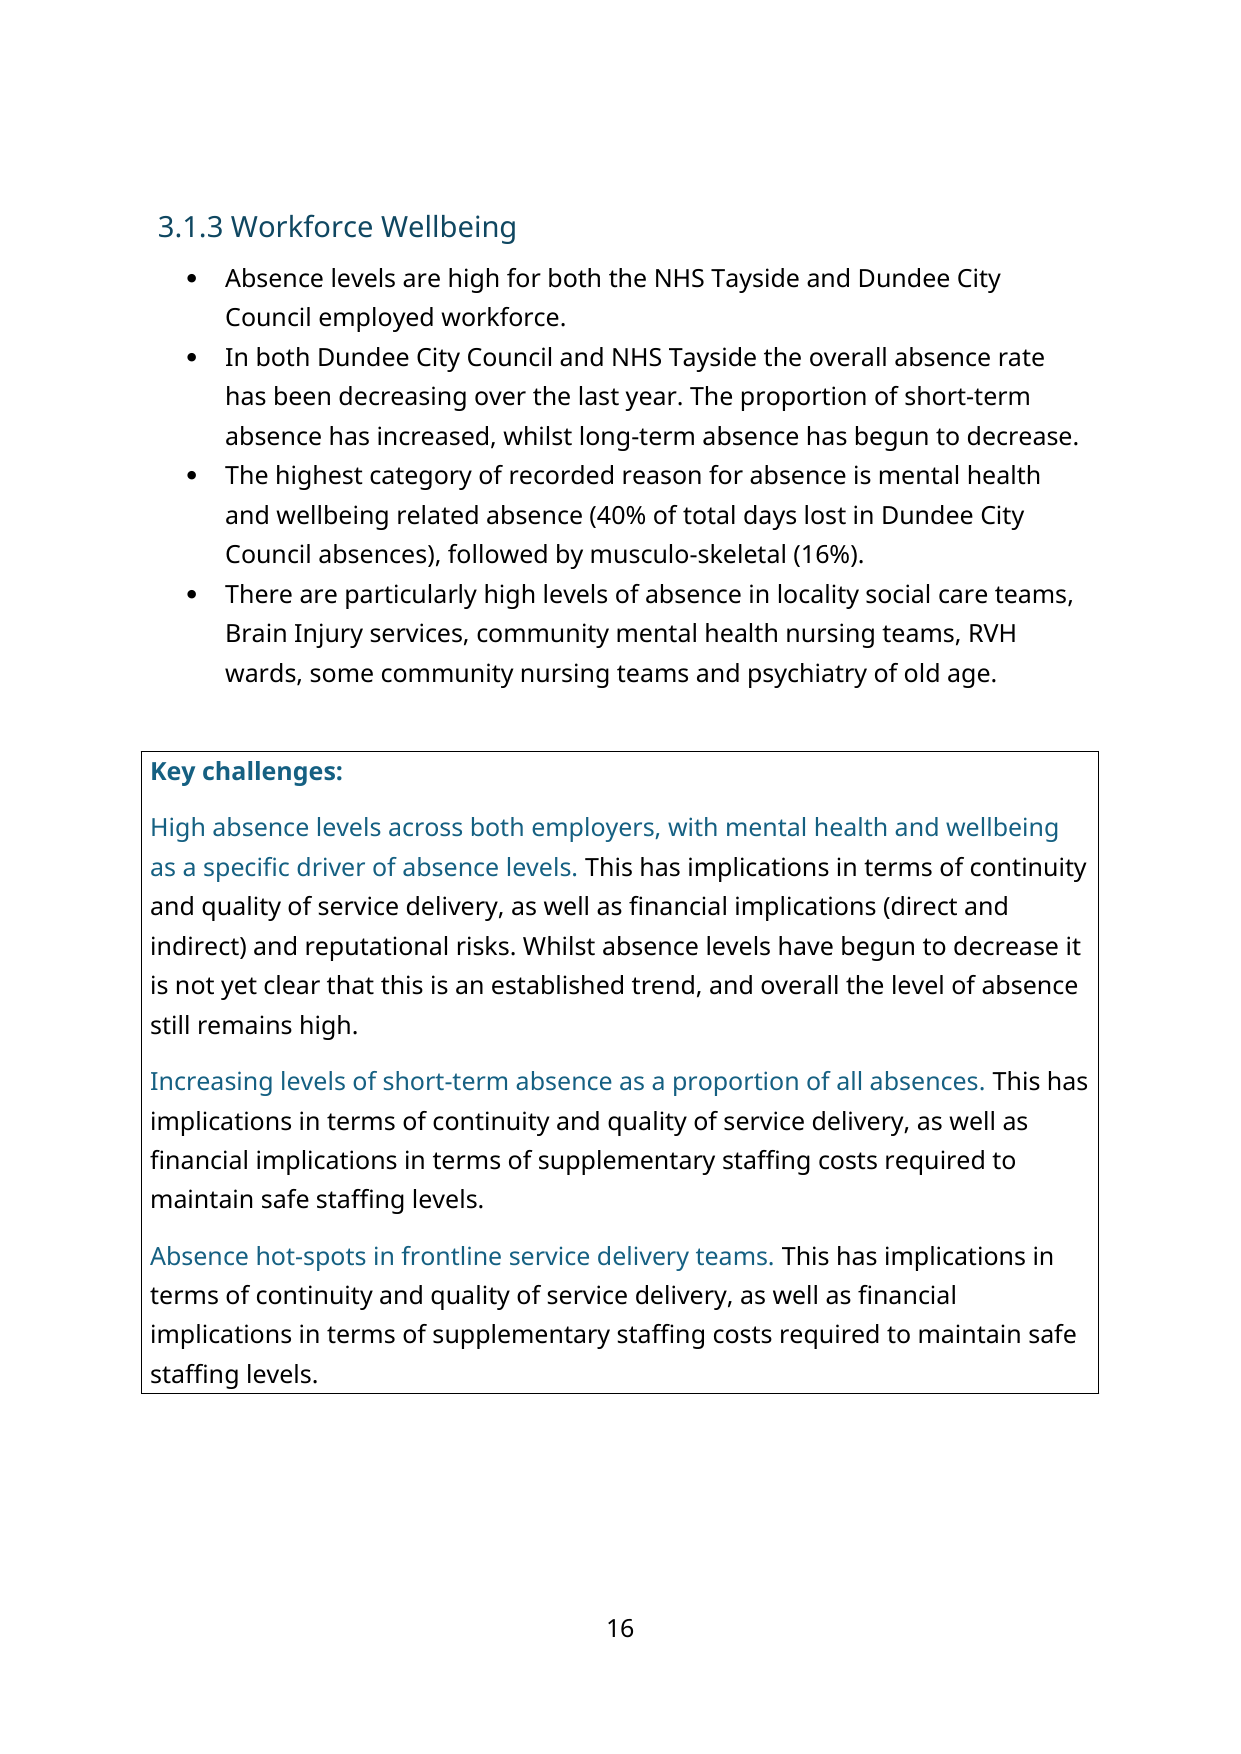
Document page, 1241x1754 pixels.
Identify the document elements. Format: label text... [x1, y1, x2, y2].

list There are particularly high levels of absence in locality social care teams, Brain Injury services, community mental health nursing teams, RVH wards, some community nursing teams and psychiatry of old age. [187, 576, 1090, 689]
text Key challenges: [142, 752, 1098, 788]
list The highest category of recorded reason for absence is mental health and wellbeing related absence (40% of total days lost in Dundee City Council absences), followed by musculo-skeletal (16%). [187, 458, 1090, 571]
text Absence hot-spots in frontline service delivery teams. This has implications in terms of continuity and quality of service delivery, as well as financial implications in terms of supplementary staffing costs required to maintain safe staffing levels. [142, 1235, 1098, 1393]
list In both Dundee City Council and NHS Tayside the overall absence rate has been decreasing over the last year. The proportion of short-term absence has increased, whilst long-term absence has begun to decrease. [187, 339, 1090, 452]
text High absence levels across both employers, with mental health and wellbeing as a specific driver of absence levels. This has implications in terms of continuity and quality of service delivery, as well as financial implications (direct and indirect) and reputational risks. Whilst absence levels have begun to decrease it is not yet clear that this is an established trend, and overall the level of absence still remains high. [142, 807, 1098, 1042]
text Increasing levels of short-term absence as a proportion of all absences. This has implications in terms of continuity and quality of service delivery, as well as financial implications in terms of supplementary staffing costs required to maintain safe staffing levels. [142, 1061, 1098, 1216]
subtitle 3.1.3 Workforce Wellbeing [150, 206, 1090, 246]
list Absence levels are high for both the NHS Tayside and Dundee City Council employed workforce. [187, 260, 1090, 334]
